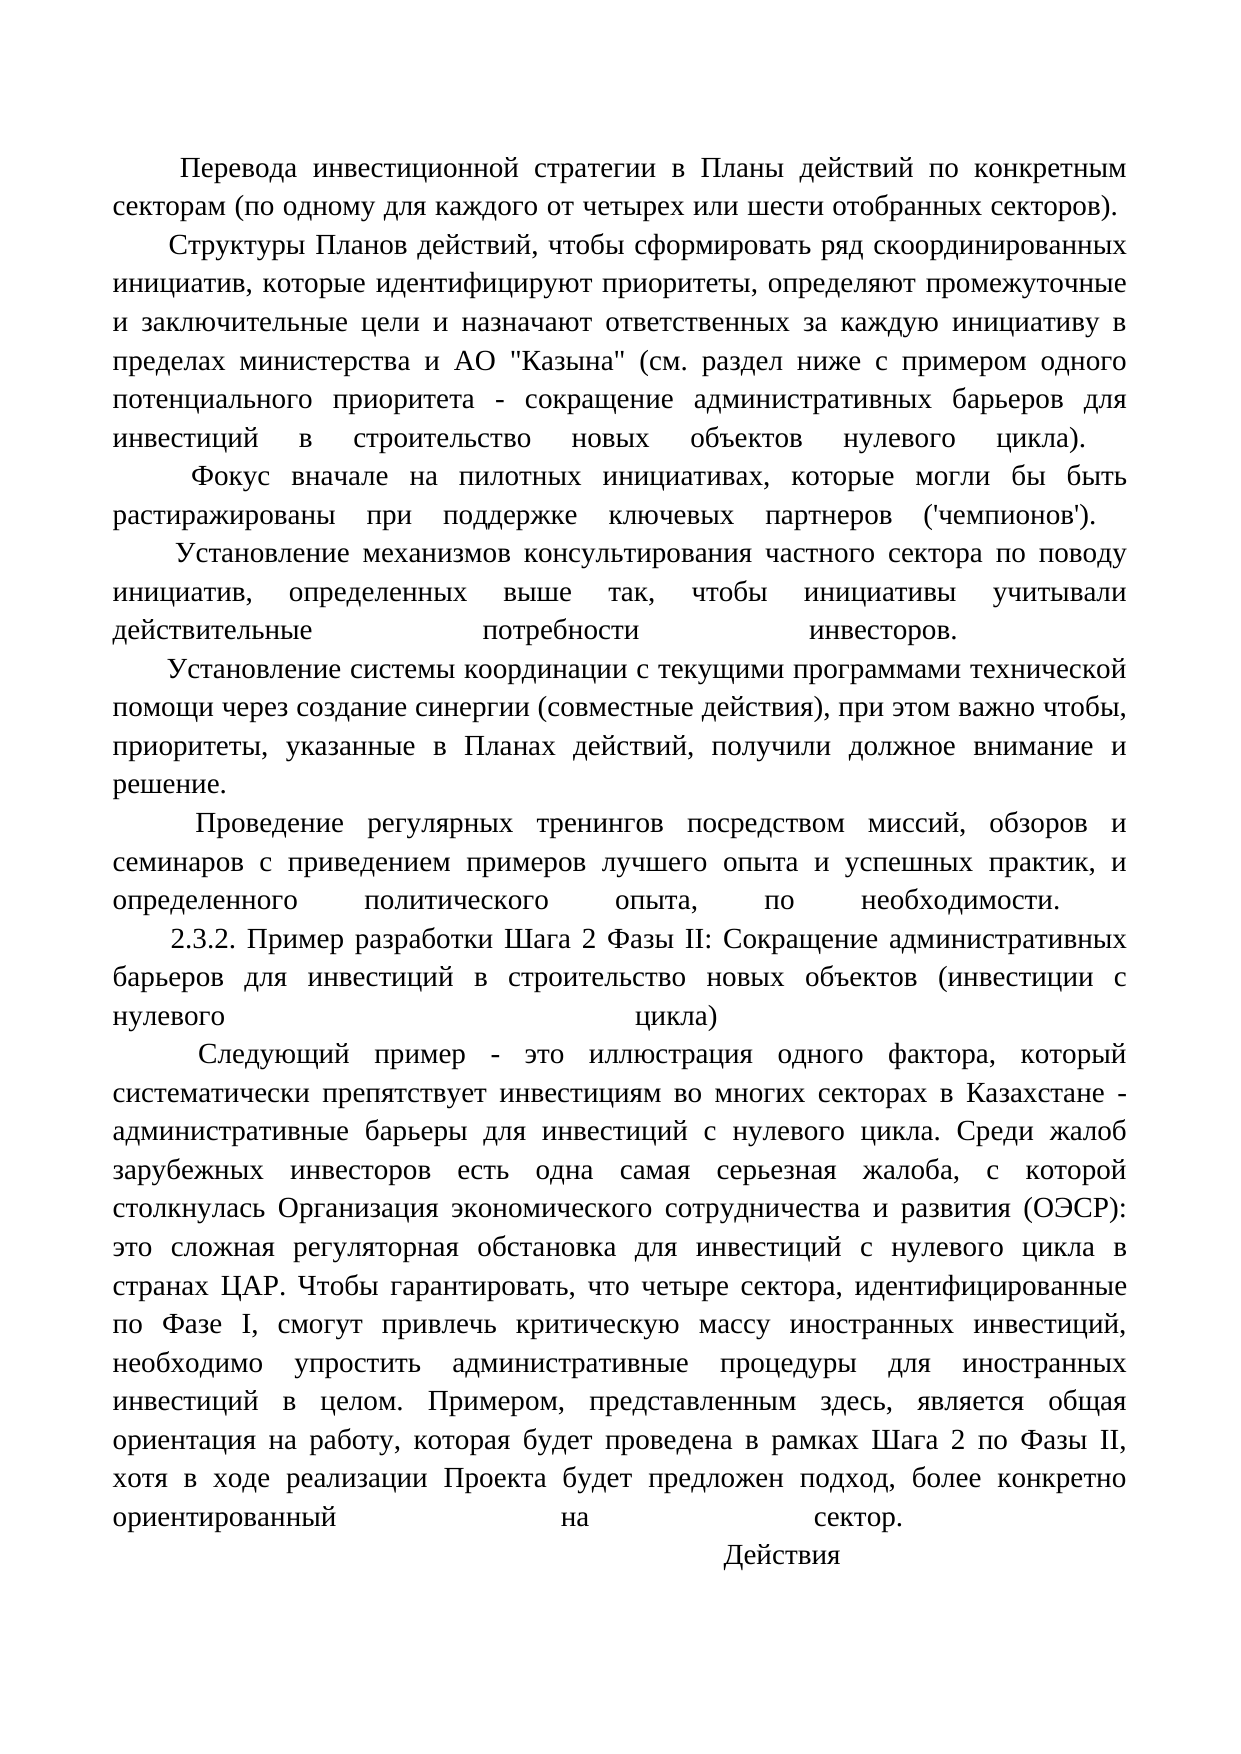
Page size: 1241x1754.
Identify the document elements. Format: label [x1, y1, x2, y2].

text [112, 150, 1128, 1571]
